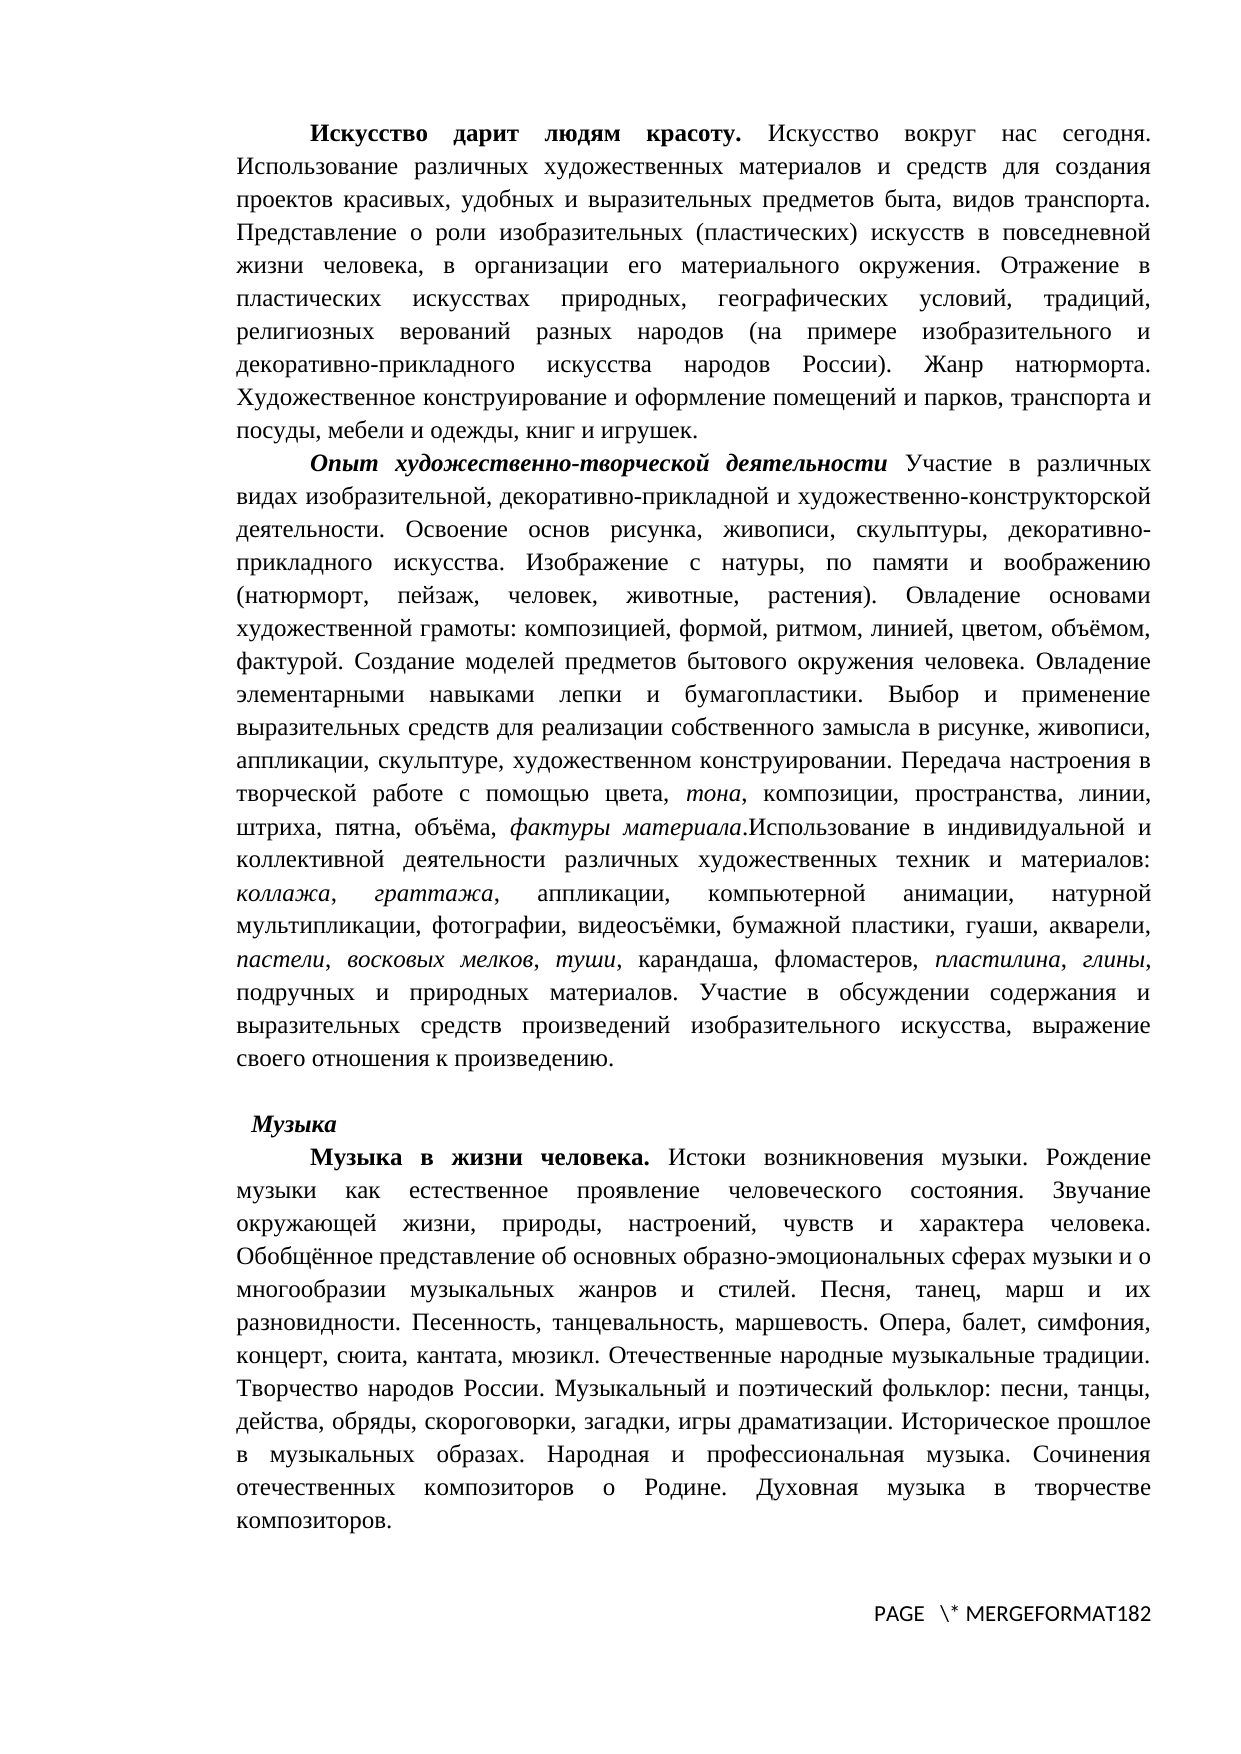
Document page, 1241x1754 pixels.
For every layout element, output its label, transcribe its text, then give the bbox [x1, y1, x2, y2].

text Искусство дарит людям красоту. Искусство вокруг нас сегодня. Использование различных художественных материалов и средств для создания проектов красивых, удобных и выразительных предметов быта, видов транспорта. Представление о роли изобразительных (пластических) искусств в повседневной жизни человека, в организации его материального окружения. Отражение в пластических искусствах природных, географических условий, традиций, религиозных верований разных народов (на примере изобразительного и декоративно-прикладного искусства народов России). Жанр натюрморта. Художественное конструирование и оформление помещений и парков, транспорта и посуды, мебели и одежды, книг и игрушек. [236, 118, 1152, 444]
text Опыт художественно-творческой деятельности Участие в различных видах изобразительной, декоративно-прикладной и художественно-конструкторской деятельности. Освоение основ рисунка, живописи, скульптуры, декоративно-прикладного искусства. Изображение с натуры, по памяти и воображению (натюрморт, пейзаж, человек, животные, растения). Овладение основами художественной грамоты: композицией, формой, ритмом, линией, цветом, объёмом, фактурой. Создание моделей предметов бытового окружения человека. Овладение элементарными навыками лепки и бумагопластики. Выбор и применение выразительных средств для реализации собственного замысла в рисунке, живописи, аппликации, скульптуре, художественном конструировании. Передача настроения в творческой работе с помощью цвета, тона, композиции, пространства, линии, штриха, пятна, объёма, фактуры материала.Использование в индивидуальной и коллективной деятельности различных художественных техник и материалов: коллажа, граттажа, аппликации, компьютерной анимации, натурной мультипликации, фотографии, видеосъёмки, бумажной пластики, гуаши, акварели, пастели, восковых мелков, туши, карандаша, фломастеров, пластилина, глины, подручных и природных материалов. Участие в обсуждении содержания и выразительных средств произведений изобразительного искусства, выражение своего отношения к произведению. [236, 448, 1152, 1071]
text Музыка [236, 1109, 1152, 1137]
text Музыка в жизни человека. Истоки возникновения музыки. Рождение музыки как естественное проявление человеческого состояния. Звучание окружающей жизни, природы, настроений, чувств и характера человека. Обобщённое представление об основных образно-эмоциональных сферах музыки и о многообразии музыкальных жанров и стилей. Песня, танец, марш и их разновидности. Песенность, танцевальность, маршевость. Опера, балет, симфония, концерт, сюита, кантата, мюзикл. Отечественные народные музыкальные традиции. Творчество народов России. Музыкальный и поэтический фольклор: песни, танцы, действа, обряды, скороговорки, загадки, игры драматизации. Историческое прошлое в музыкальных образах. Народная и профессиональная музыка. Сочинения отечественных композиторов о Родине. Духовная музыка в творчестве композиторов. [236, 1142, 1152, 1534]
